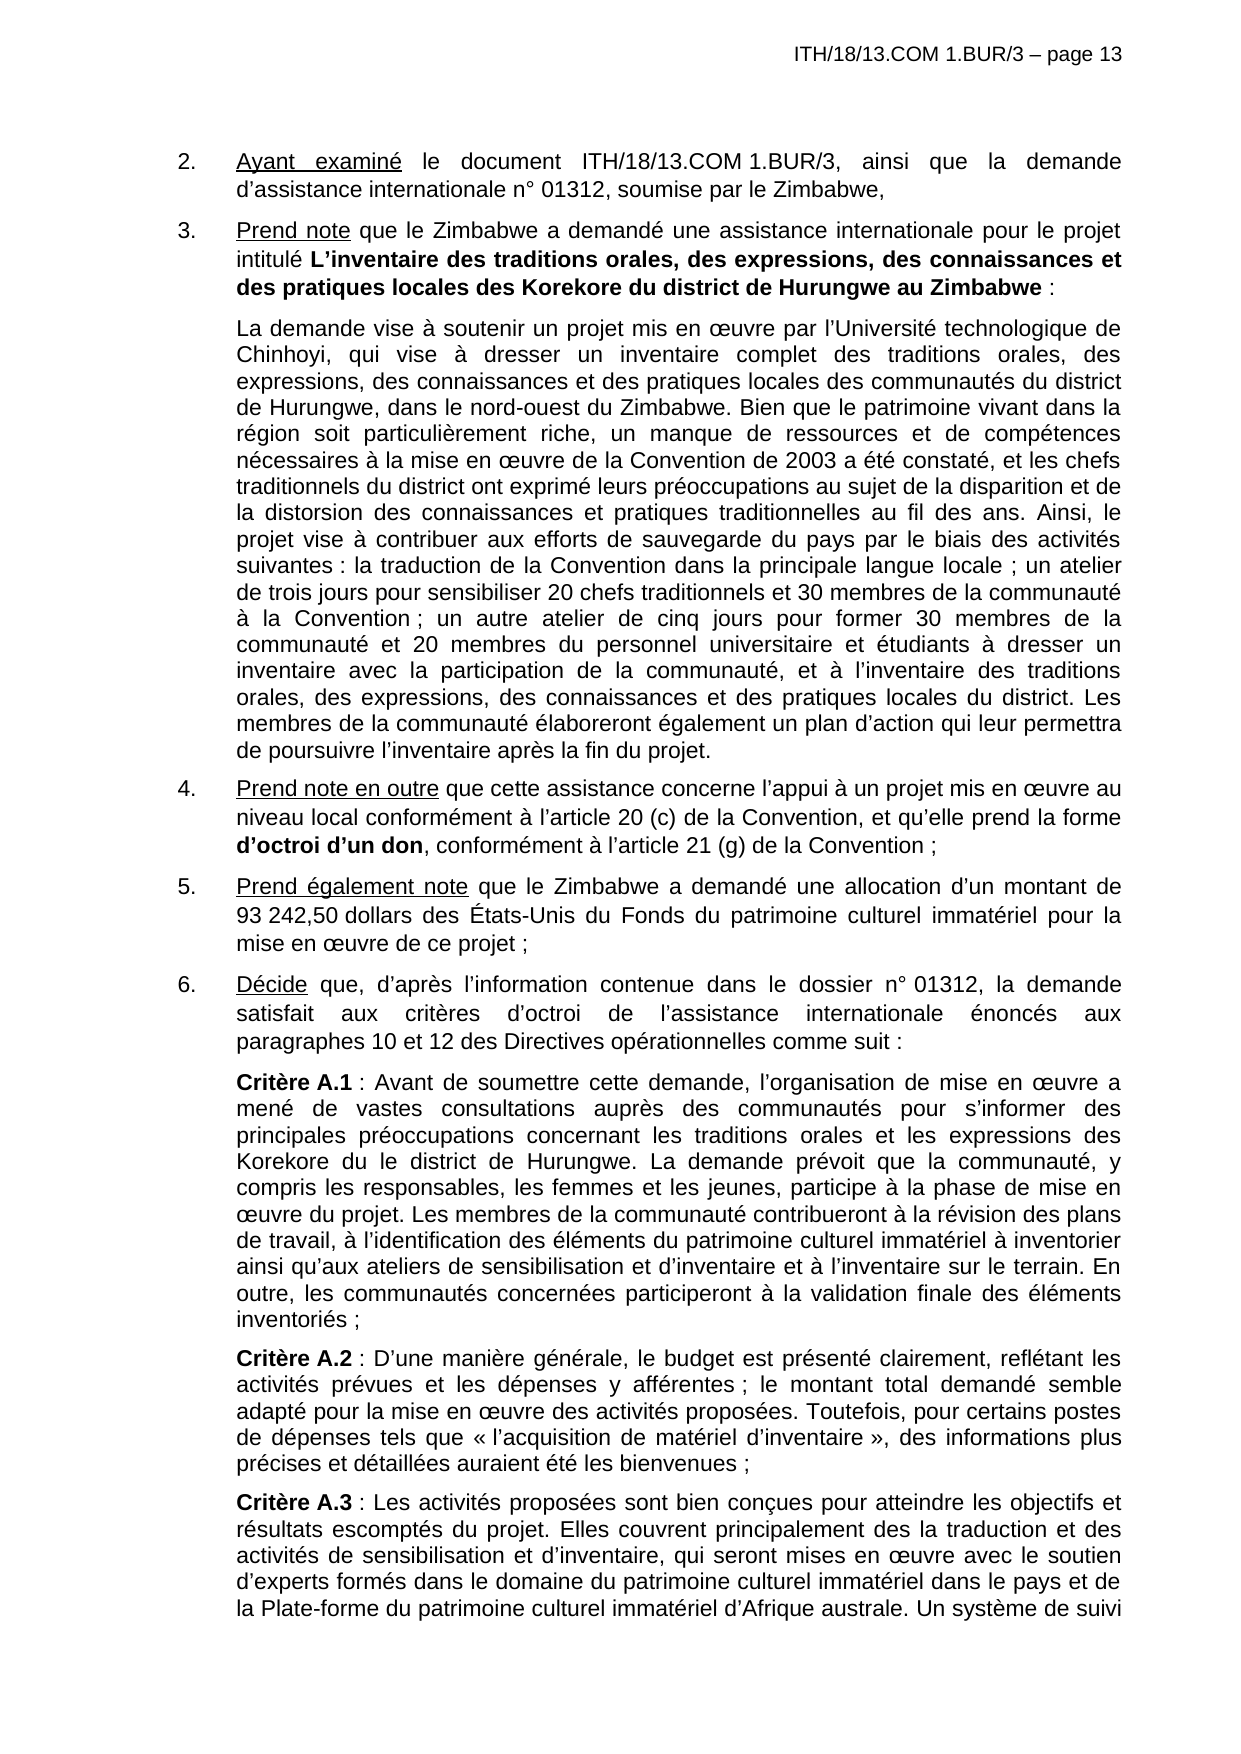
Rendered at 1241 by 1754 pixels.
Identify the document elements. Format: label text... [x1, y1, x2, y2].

list Décide que, d’après l’information contenue dans le dossier n° 01312, la demande satisfait aux critères d’octroi de l’assistance internationale énoncés aux paragraphes 10 et 12 des Directives opérationnelles comme suit : [177, 971, 1122, 1054]
text Critère A.1 : Avant de soumettre cette demande, l’organisation de mise en œuvre a mené de vastes consultations auprès des communautés pour s’informer des principales préoccupations concernant les traditions orales et les expressions des Korekore du le district de Hurungwe. La demande prévoit que la communauté, y compris les responsables, les femmes et les jeunes, participe à la phase de mise en œuvre du projet. Les membres de la communauté contribueront à la révision des plans de travail, à l’identification des éléments du patrimoine culturel immatériel à inventorier ainsi qu’aux ateliers de sensibilisation et d’inventaire et à l’inventaire sur le terrain. En outre, les communautés concernées participeront à la validation finale des éléments inventoriés ; [236, 1069, 1122, 1332]
list Ayant examiné le document ITH/18/13.COM 1.BUR/3, ainsi que la demande d’assistance internationale n° 01312, soumise par le Zimbabwe, [177, 148, 1122, 202]
list Prend également note que le Zimbabwe a demandé une allocation d’un montant de 93 242,50 dollars des États-Unis du Fonds du patrimoine culturel immatériel pour la mise en œuvre de ce projet ; [177, 873, 1122, 956]
list La demande vise à soutenir un projet mis en œuvre par l’Université technologique de Chinhoyi, qui vise à dresser un inventaire complet des traditions orales, des expressions, des connaissances et des pratiques locales des communautés du district de Hurungwe, dans le nord-ouest du Zimbabwe. Bien que le patrimoine vivant dans la région soit particulièrement riche, un manque de ressources et de compétences nécessaires à la mise en œuvre de la Convention de 2003 a été constaté, et les chefs traditionnels du district ont exprimé leurs préoccupations au sujet de la disparition et de la distorsion des connaissances et pratiques traditionnelles au fil des ans. Ainsi, le projet vise à contribuer aux efforts de sauvegarde du pays par le biais des activités suivantes : la traduction de la Convention dans la principale langue locale ; un atelier de trois jours pour sensibiliser 20 chefs traditionnels et 30 membres de la communauté à la Convention ; un autre atelier de cinq jours pour former 30 membres de la communauté et 20 membres du personnel universitaire et étudiants à dresser un inventaire avec la participation de la communauté, et à l’inventaire des traditions orales, des expressions, des connaissances et des pratiques locales du district. Les membres de la communauté élaboreront également un plan d’action qui leur permettra de poursuivre l’inventaire après la fin du projet. [236, 315, 1122, 763]
list Critère A.2 : D’une manière générale, le budget est présenté clairement, reflétant les activités prévues et les dépenses y afférentes ; le montant total demandé semble adapté pour la mise en œuvre des activités proposées. Toutefois, pour certains postes de dépenses tels que « l’acquisition de matériel d’inventaire », des informations plus précises et détaillées auraient été les bienvenues ; [236, 1345, 1122, 1477]
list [236, 1489, 1122, 1621]
list Prend note en outre que cette assistance concerne l’appui à un projet mis en œuvre au niveau local conformément à l’article 20 (c) de la Convention, et qu’elle prend la forme d’octroi d’un don, conformément à l’article 21 (g) de la Convention ; [177, 775, 1122, 859]
list Prend note que le Zimbabwe a demandé une assistance internationale pour le projet intitulé L’inventaire des traditions orales, des expressions, des connaissances et des pratiques locales des Korekore du district de Hurungwe au Zimbabwe : [177, 217, 1122, 300]
